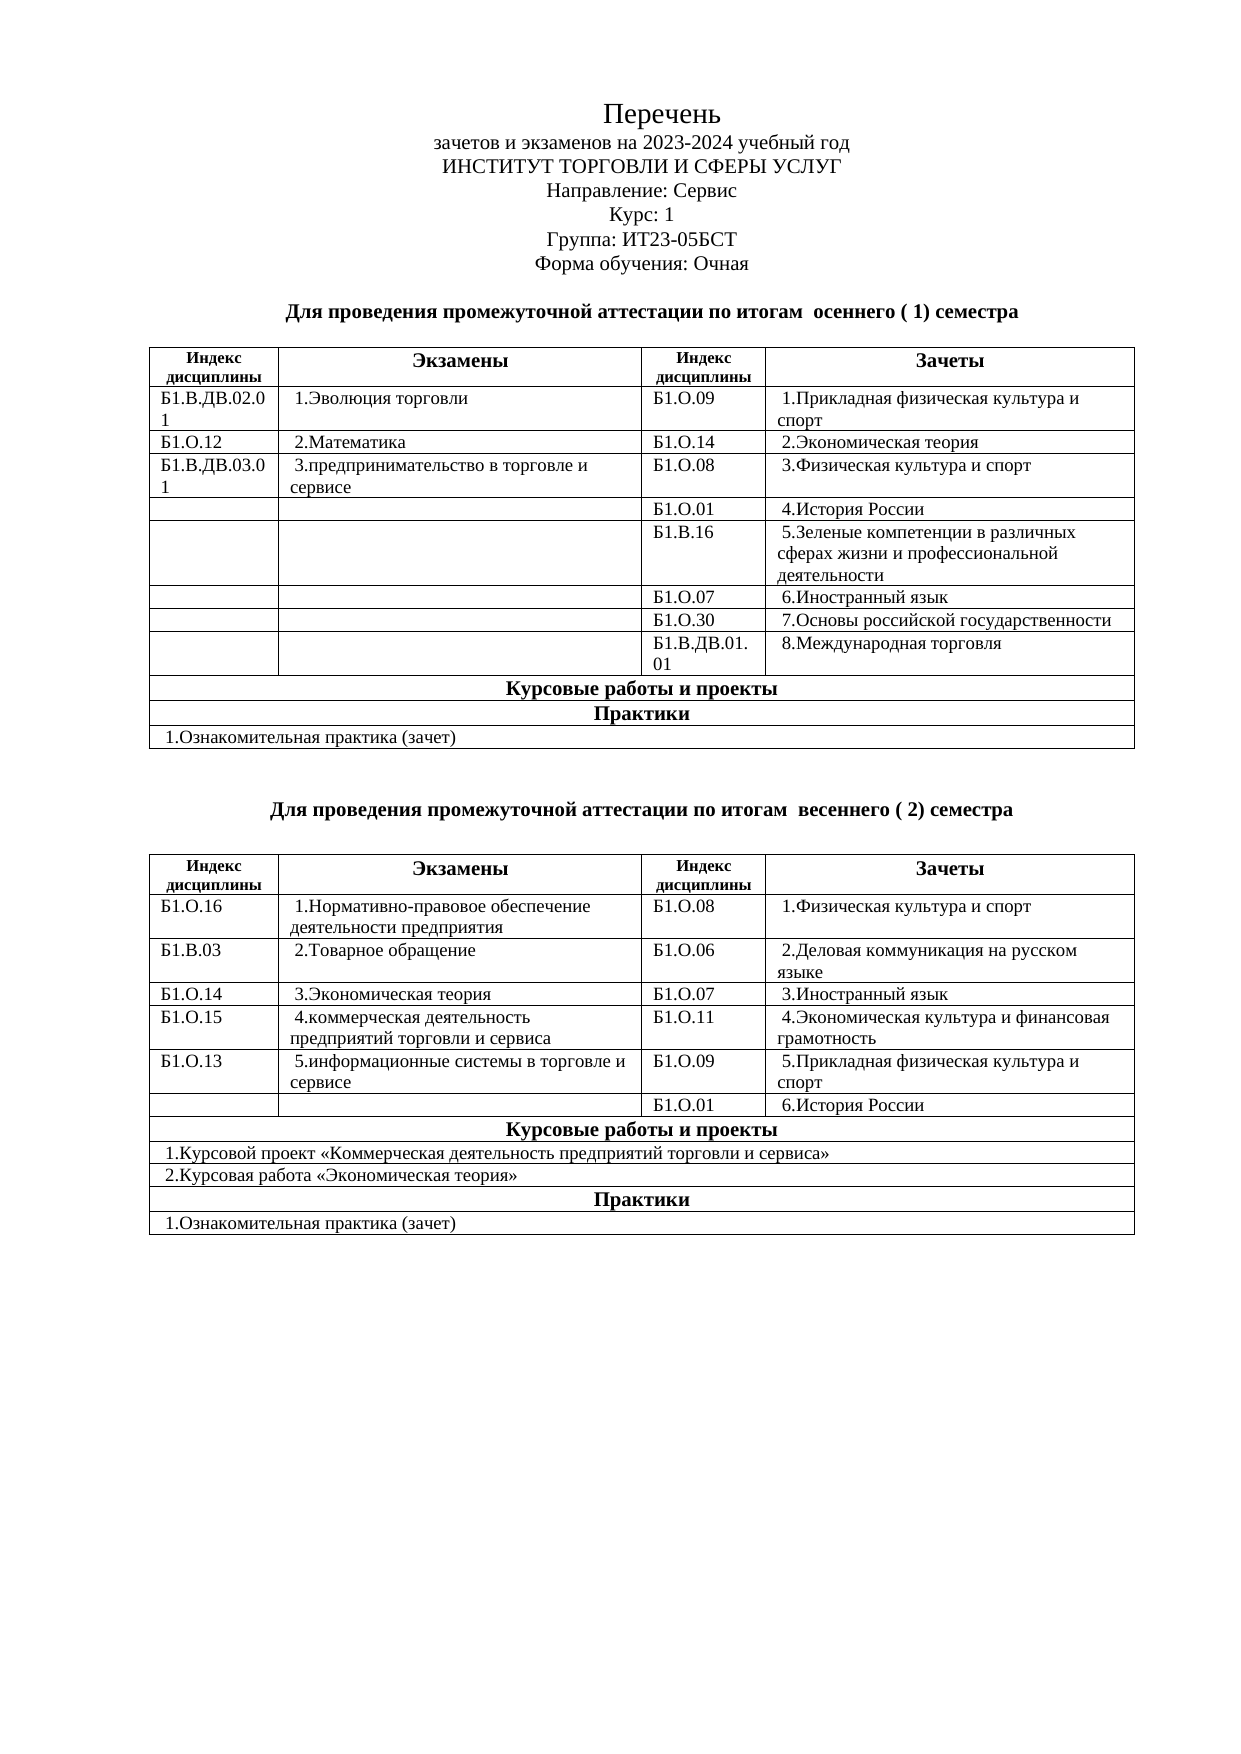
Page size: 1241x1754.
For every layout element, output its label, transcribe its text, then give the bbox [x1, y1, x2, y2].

table_header Зачеты [766, 855, 1134, 894]
table_cell [279, 498, 641, 520]
table_cell [150, 632, 278, 675]
table_cell [279, 632, 641, 675]
table_cell 6.История России [766, 1094, 1134, 1116]
table_cell 1.Прикладная физическая культура и спорт [766, 387, 1134, 430]
table_cell Б1.В.ДВ.03.01 [150, 454, 278, 497]
text Для проведения промежуточной аттестации по итогам весеннего ( 2) семестра [160, 797, 1123, 821]
table_cell Курсовые работы и проекты [150, 676, 1134, 700]
table_cell 3.Экономическая теория [279, 983, 641, 1005]
table_cell Б1.О.12 [150, 431, 278, 453]
table_cell Б1.В.ДВ.01.01 [642, 632, 765, 675]
table_cell Курсовые работы и проекты [150, 1117, 1134, 1141]
table_cell 2.Экономическая теория [766, 431, 1134, 453]
table_cell [279, 586, 641, 608]
table_cell 4.История России [766, 498, 1134, 520]
table_cell [279, 609, 641, 631]
table_cell [279, 521, 641, 585]
table_cell 2.Математика [279, 431, 641, 453]
table_cell Б1.О.13 [150, 1050, 278, 1093]
table_cell 3.Физическая культура и спорт [766, 454, 1134, 497]
table_cell 8.Международная торговля [766, 632, 1134, 675]
table_cell 3.предпринимательство в торговле и сервисе [279, 454, 641, 497]
table_header Индекс дисциплины [642, 348, 765, 386]
table_cell Б1.В.16 [642, 521, 765, 585]
table_cell Б1.В.03 [150, 939, 278, 982]
table_header Зачеты [766, 348, 1134, 386]
table_cell [150, 1094, 278, 1116]
table_cell Б1.О.01 [642, 1094, 765, 1116]
table_cell Б1.О.01 [642, 498, 765, 520]
table_cell 5.Зеленые компетенции в различных сферах жизни и профессиональной деятельности [766, 521, 1134, 585]
table_cell 1.Ознакомительная практика (зачет) [150, 1212, 1134, 1234]
table_cell 6.Иностранный язык [766, 586, 1134, 608]
table_cell [150, 586, 278, 608]
text Направление: Сервис [160, 178, 1123, 202]
table_cell Б1.О.11 [642, 1006, 765, 1049]
table_cell 3.Иностранный язык [766, 983, 1134, 1005]
table_header Индекс дисциплины [150, 348, 278, 386]
text Для проведения промежуточной аттестации по итогам осеннего ( 1) семестра [160, 299, 1123, 323]
table_cell 5.информационные системы в торговле и сервисе [279, 1050, 641, 1093]
table_cell 1.Эволюция торговли [279, 387, 641, 430]
table_cell Б1.О.15 [150, 1006, 278, 1049]
table_cell Б1.О.09 [642, 387, 765, 430]
table_cell Б1.О.08 [642, 454, 765, 497]
table_cell Б1.О.09 [642, 1050, 765, 1093]
table_cell 1.Курсовой проект «Коммерческая деятельность предприятий торговли и сервиса» [150, 1142, 1134, 1163]
table_cell [150, 521, 278, 585]
table_cell Б1.О.14 [150, 983, 278, 1005]
table_cell [150, 609, 278, 631]
table_header Индекс дисциплины [642, 855, 765, 894]
table_cell Б1.О.14 [642, 431, 765, 453]
table_cell [279, 1094, 641, 1116]
table_cell 5.Прикладная физическая культура и спорт [766, 1050, 1134, 1093]
table_cell Практики [150, 1187, 1134, 1211]
table_cell Б1.В.ДВ.02.01 [150, 387, 278, 430]
table_cell 1.Нормативно-правовое обеспечение деятельности предприятия [279, 895, 641, 938]
table_cell Б1.О.30 [642, 609, 765, 631]
table_cell 1.Ознакомительная практика (зачет) [150, 726, 1134, 748]
table_cell 7.Основы российской государственности [766, 609, 1134, 631]
text ИНСТИТУТ ТОРГОВЛИ И СФЕРЫ УСЛУГ [160, 154, 1123, 178]
table_cell [150, 498, 278, 520]
table_cell Практики [150, 701, 1134, 725]
table_cell 2.Товарное обращение [279, 939, 641, 982]
table_header Индекс дисциплины [150, 855, 278, 894]
table_cell 4.Экономическая культура и финансовая грамотность [766, 1006, 1134, 1049]
table_cell Б1.О.06 [642, 939, 765, 982]
table_cell Б1.О.07 [642, 586, 765, 608]
table_cell 2.Курсовая работа «Экономическая теория» [150, 1164, 1134, 1186]
table_cell Б1.О.07 [642, 983, 765, 1005]
table_cell 4.коммерческая деятельность предприятий торговли и сервиса [279, 1006, 641, 1049]
table_cell 1.Физическая культура и спорт [766, 895, 1134, 938]
table_header Экзамены [279, 855, 641, 894]
text Перечень [529, 97, 1123, 130]
text Форма обучения: Очная [160, 251, 1123, 274]
text зачетов и экзаменов на 2023-2024 учебный год [160, 130, 1123, 154]
text Группа: ИТ23-05БСТ [160, 226, 1123, 251]
table_cell Б1.О.08 [642, 895, 765, 938]
text Курс: 1 [160, 202, 1123, 226]
table_header Экзамены [279, 348, 641, 386]
table_cell 2.Деловая коммуникация на русском языке [766, 939, 1134, 982]
table_cell Б1.О.16 [150, 895, 278, 938]
